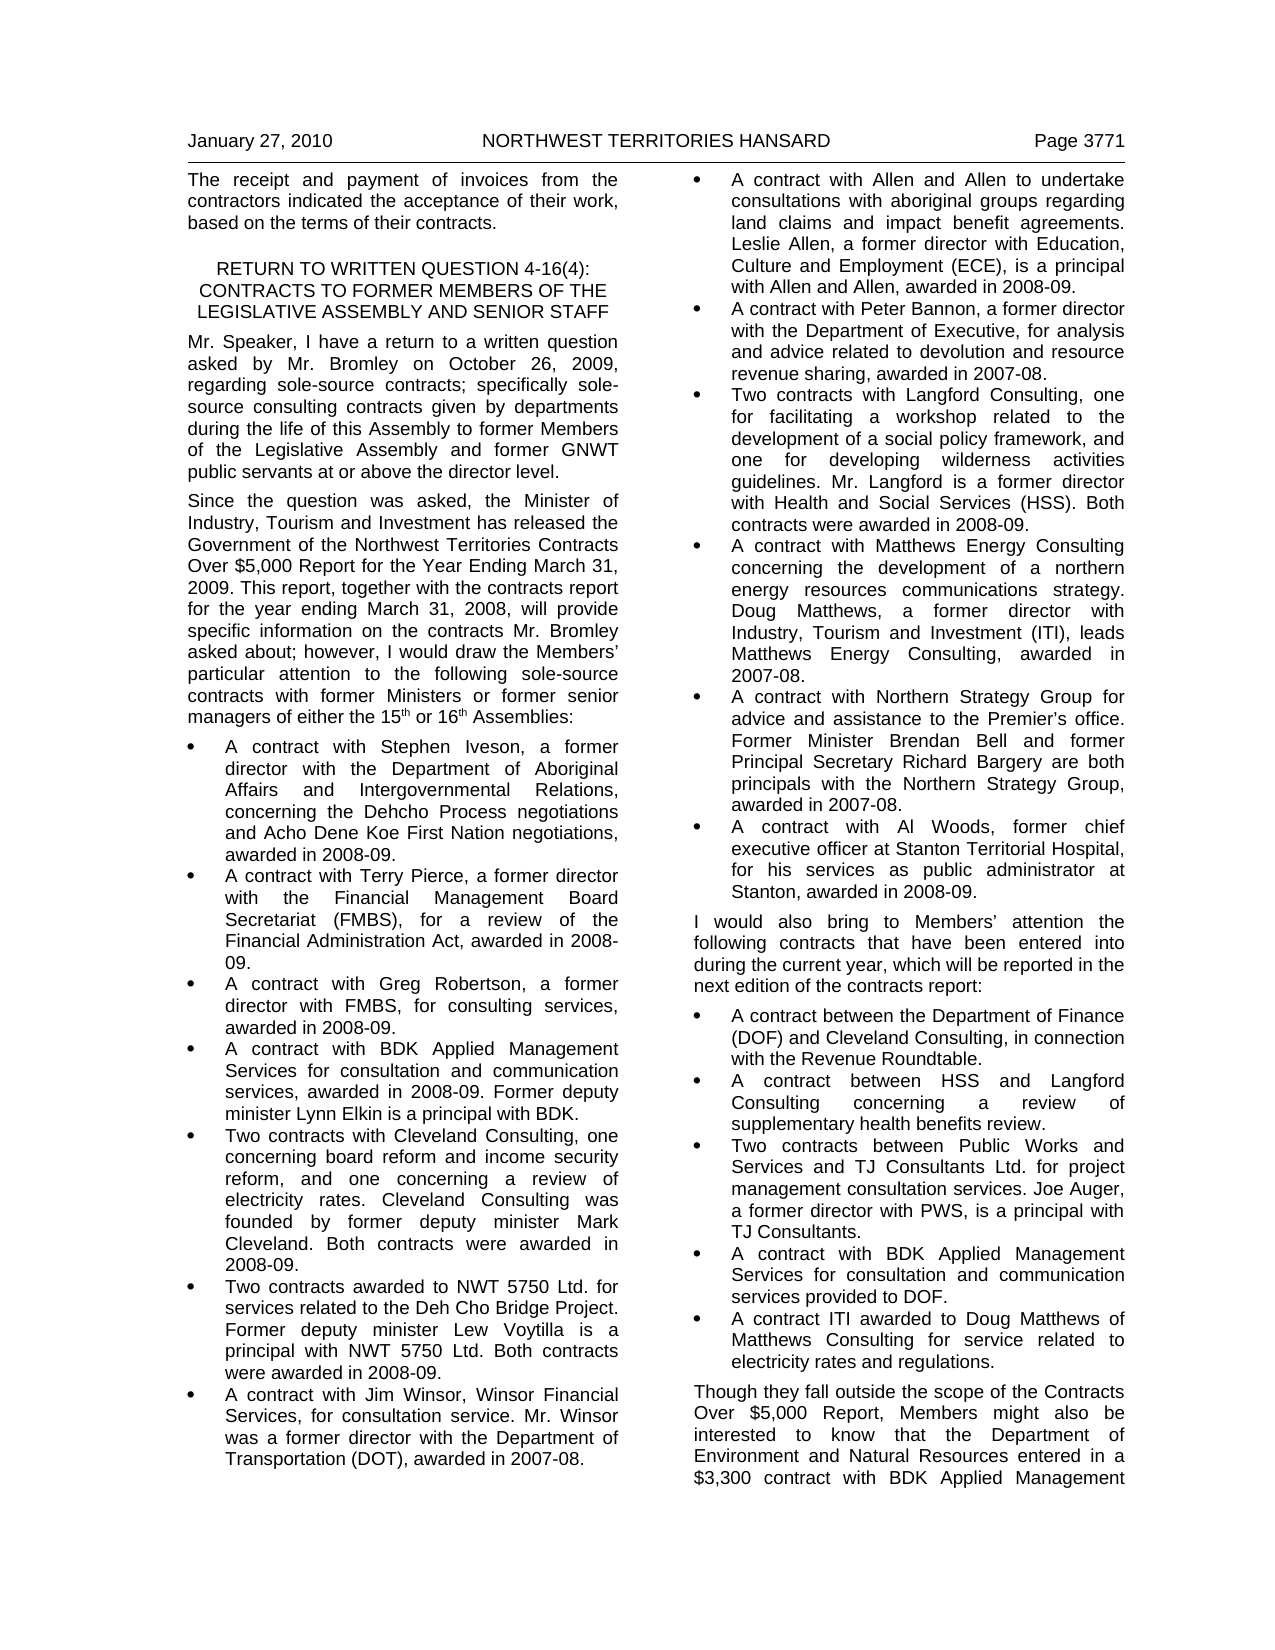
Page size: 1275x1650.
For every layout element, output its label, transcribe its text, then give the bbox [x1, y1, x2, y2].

text Mr. Speaker, I have a return to a written question asked by Mr. Bromley on October 26, 2009, regarding sole-source contracts; specically sole-source consulting contracts given by departments during the le of this Assembly to former Members of the Legislative Assembly and former GNWT public servants at or above the director level. [187, 331, 619, 482]
list Two contracts between Public Works and Services and TJ Consultants Ltd. for project management consultation services. Joe Auger, a former director with PWS, is a principal with TJ Consultants. [694, 1134, 1125, 1242]
list Two contracts with Cleveland Consulting, one concerning board reform and income security reform, and one concerning a review of electricity rates. Cleveland Consulting was founded by former deputy minister Mark Cleveland. Both contracts were awarded in 2008-09. [187, 1124, 619, 1275]
list A contract with Jim Winsor, Winsor Financial Services, for consultation service. Mr. Winsor was a former director with the Department of Transportation (DOT), awarded in 2007-08. [187, 1383, 619, 1470]
list A contract with BDK Applied Management Services for consultation and communication services, awarded in 2008-09. Former deputy minister Lynn Elkin is a principal with BDK. [187, 1038, 619, 1124]
subtitle RETURN TO WRITTEN QUESTION 4-16(4): CONTRACTS TO FORMER MEMBERS OF THE LEGISLATIVE ASSEMBLY AND SENIOR STAFF [187, 258, 619, 323]
list A contract with BDK Applied Management Services for consultation and communication services provided to DOF. [694, 1242, 1125, 1307]
text I would also bring to Members’ attention the following contracts that have been entered into during the current year, which will be reported in the next edition of the contracts report: [694, 910, 1125, 997]
list A contract with Stephen Iveson, a former director with the Department of Aboriginal Affairs and Intergovernmental Relations, concerning the Dehcho Process negotiations and Acho Dene Koe First Nation negotiations, awarded in 2008-09. [187, 736, 619, 865]
list A contract between the Department of Finance (DOF) and Cleveland Consulting, in connection with the Revenue Roundtable. [694, 1005, 1125, 1070]
list Two contracts awarded to NWT 5750 Ltd. for services related to the Deh Cho Bridge Project. Former deputy minister Lew Voytilla is a principal with NWT 5750 Ltd. Both contracts were awarded in 2008-09. [187, 1275, 619, 1383]
list A contract between HSS and Langford Consulting concerning a review of supplementary health benefits review. [694, 1070, 1125, 1134]
list A contract with Matthews Energy Consulting concerning the development of a northern energy resources communications strategy. Doug Matthews, a former director with Industry, Tourism and Investment (ITI), leads Matthews Energy Consulting, awarded in 2007-08. [694, 535, 1125, 686]
list A contract with Greg Robertson, a former director with FMBS, for consulting services, awarded in 2008-09. [187, 973, 619, 1038]
list A contract with Al Woods, former chief executive officer at Stanton Territorial Hospital, for his services as public administrator at Stanton, awarded in 2008-09. [694, 816, 1125, 902]
list A contract with Northern Strategy Group for advice and assistance to the Premier’s office. Former Minister Brendan Bell and former Principal Secretary Richard Bargery are both principals with the Northern Strategy Group, awarded in 2007-08. [694, 686, 1125, 816]
list A contract with Peter Bannon, a former director with the Department of Executive, for analysis and advice related to devolution and resource revenue sharing, awarded in 2007-08. [694, 298, 1125, 384]
text Since the question was asked, the Minister of Industry, Tourism and Investment has released the Government of the Northwest Territories Contracts Over $5,000 Report for the Year Ending March 31, 2009. This report, together with the contracts report for the year ending March 31, 2008, will provide specic information on the contracts Mr. Bromley asked about; however, I would draw the Members’ particular attention to the following sole-source contracts with former Ministers or former senior managers of either the 15th or 16th Assemblies: [187, 490, 619, 727]
list Two contracts with Langford Consulting, one for facilitating a workshop related to the development of a social policy framework, and one for developing wilderness activities guidelines. Mr. Langford is a former director with Health and Social Services (HSS). Both contracts were awarded in 2008-09. [694, 384, 1125, 535]
list A contract with Allen and Allen to undertake consultations with aboriginal groups regarding land claims and impact benefit agreements. Leslie Allen, a former director with Education, Culture and Employment (ECE), is a principal with Allen and Allen, awarded in 2008-09. [694, 168, 1125, 298]
list A contract ITI awarded to Doug Matthews of Matthews Consulting for service related to electricity rates and regulations. [694, 1307, 1125, 1372]
list A contract with Terry Pierce, a former director with the Financial Management Board Secretariat (FMBS), for a review of the Financial Administration Act, awarded in 2008-09. [187, 865, 619, 973]
text The receipt and payment of invoices from the contractors indicated the acceptance of their work, based on the terms of their contracts. [187, 168, 619, 233]
